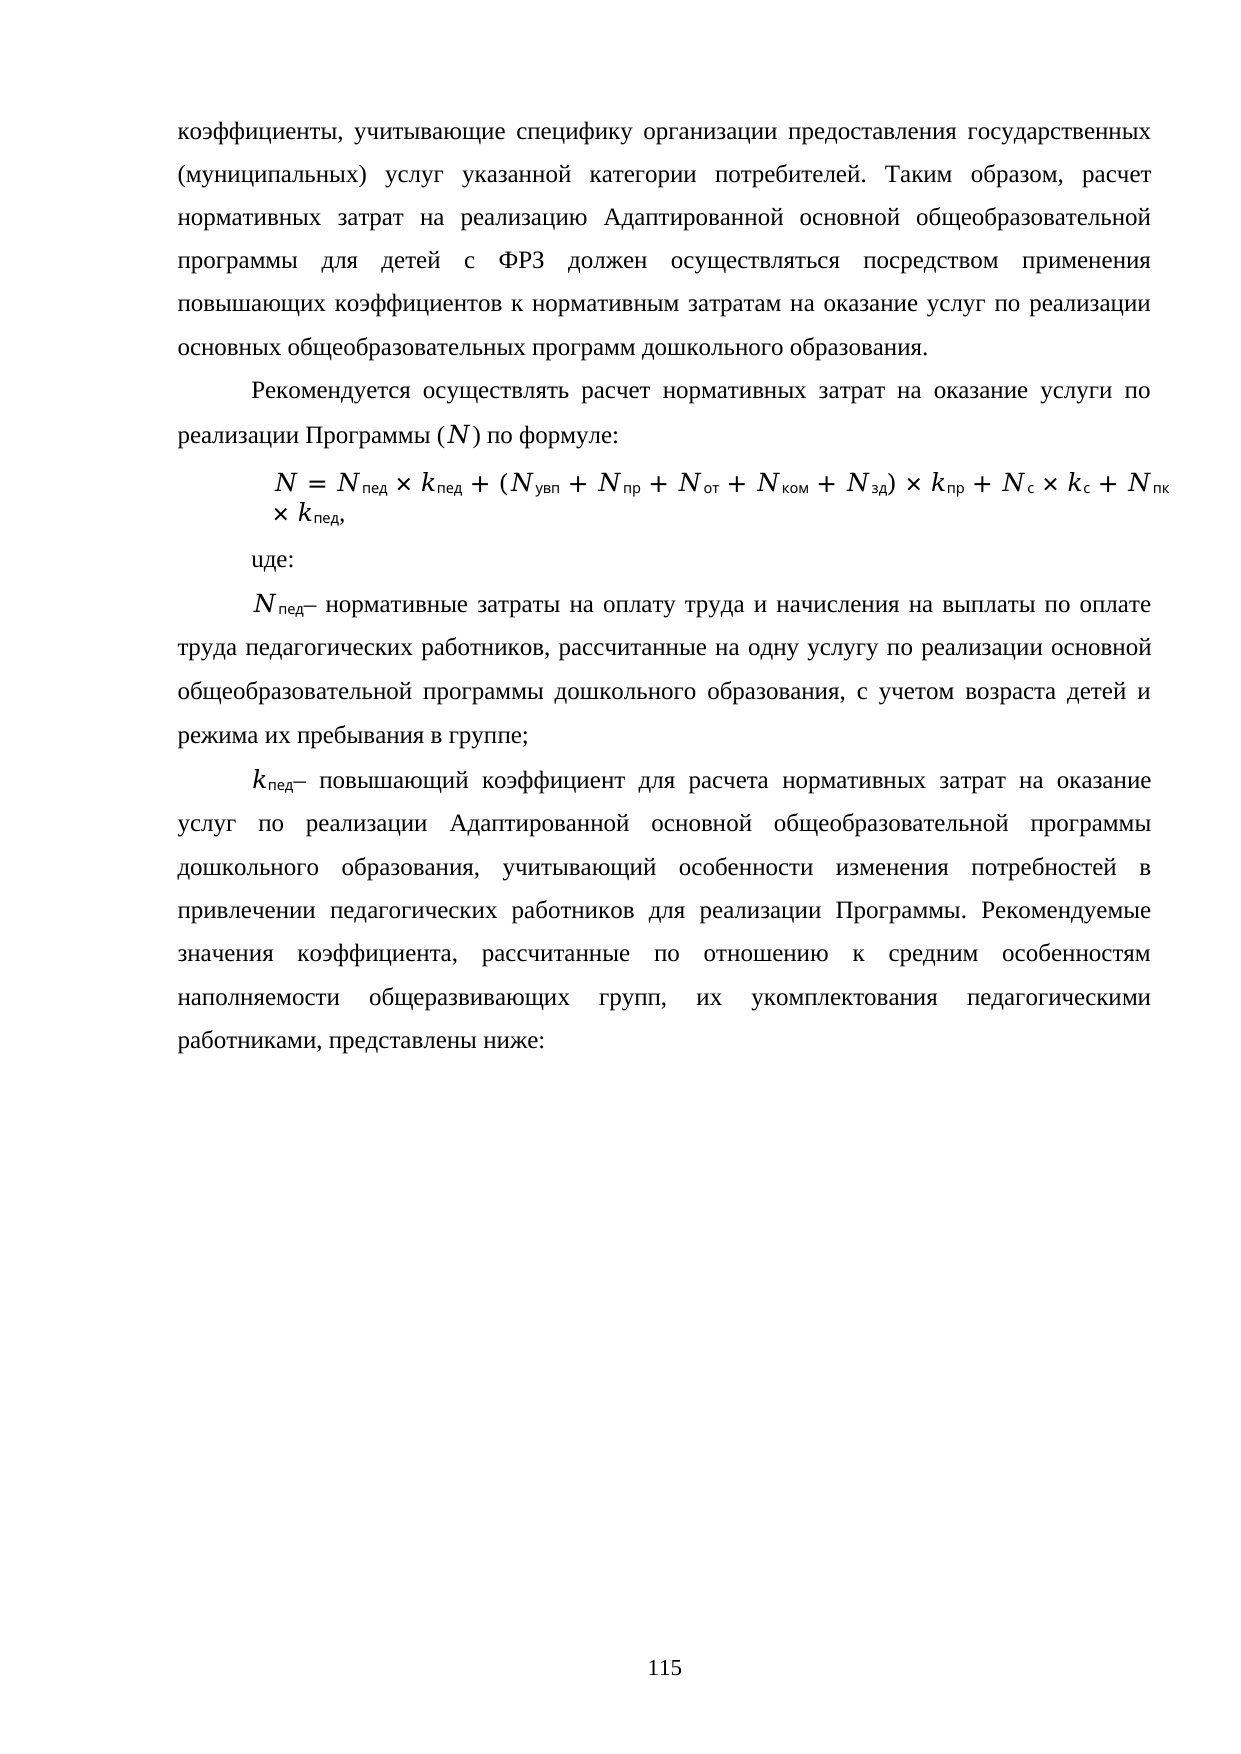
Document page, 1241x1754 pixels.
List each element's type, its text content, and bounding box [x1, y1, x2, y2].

text Рекомендуется осуществлять расчет нормативных затрат на оказание услуги по реализации Программы (𝑁) по формуле: [177, 375, 1151, 449]
text 𝑁пед– нормативные затраты на оплату труда и начисления на выплаты по оплате труда педагогических работников, рассчитанные на одну услугу по реализации основной общеобразовательной программы дошкольного образования, с учетом возраста детей и режима их пребывания в группе; [177, 587, 1152, 748]
text коэффициенты, учитывающие специфику организации предоставления государственных (муниципальных) услуг указанной категории потребителей. Таким образом, расчет нормативных затрат на реализацию Адаптированной основной общеобразовательной программы для детей с ФРЗ должен осуществляться посредством применения повышающих коэффициентов к нормативным затратам на оказание услуг по реализации основных общеобразовательных программ дошкольного образования. [177, 116, 1152, 360]
text 𝑘пед– повышающий коэффициент для расчета нормативных затрат на оказание услуг по реализации Адаптированной основной общеобразовательной программы дошкольного образования, учитывающий особенности изменения потребностей в привлечении педагогических работников для реализации Программы. Рекомендуемые значения коэффициента, рассчитанные по отношению к средним особенностям наполняемости общеразвивающих групп, их укомплектования педагогическими работниками, представлены ниже: [177, 763, 1152, 1054]
text 𝑁 = 𝑁пед × 𝑘пед + (𝑁увп + 𝑁пр + 𝑁от + 𝑁ком + 𝑁зд) × 𝑘пр + 𝑁с × 𝑘с + 𝑁пк × 𝑘пед, [272, 466, 1176, 526]
text uде: [251, 544, 1176, 573]
